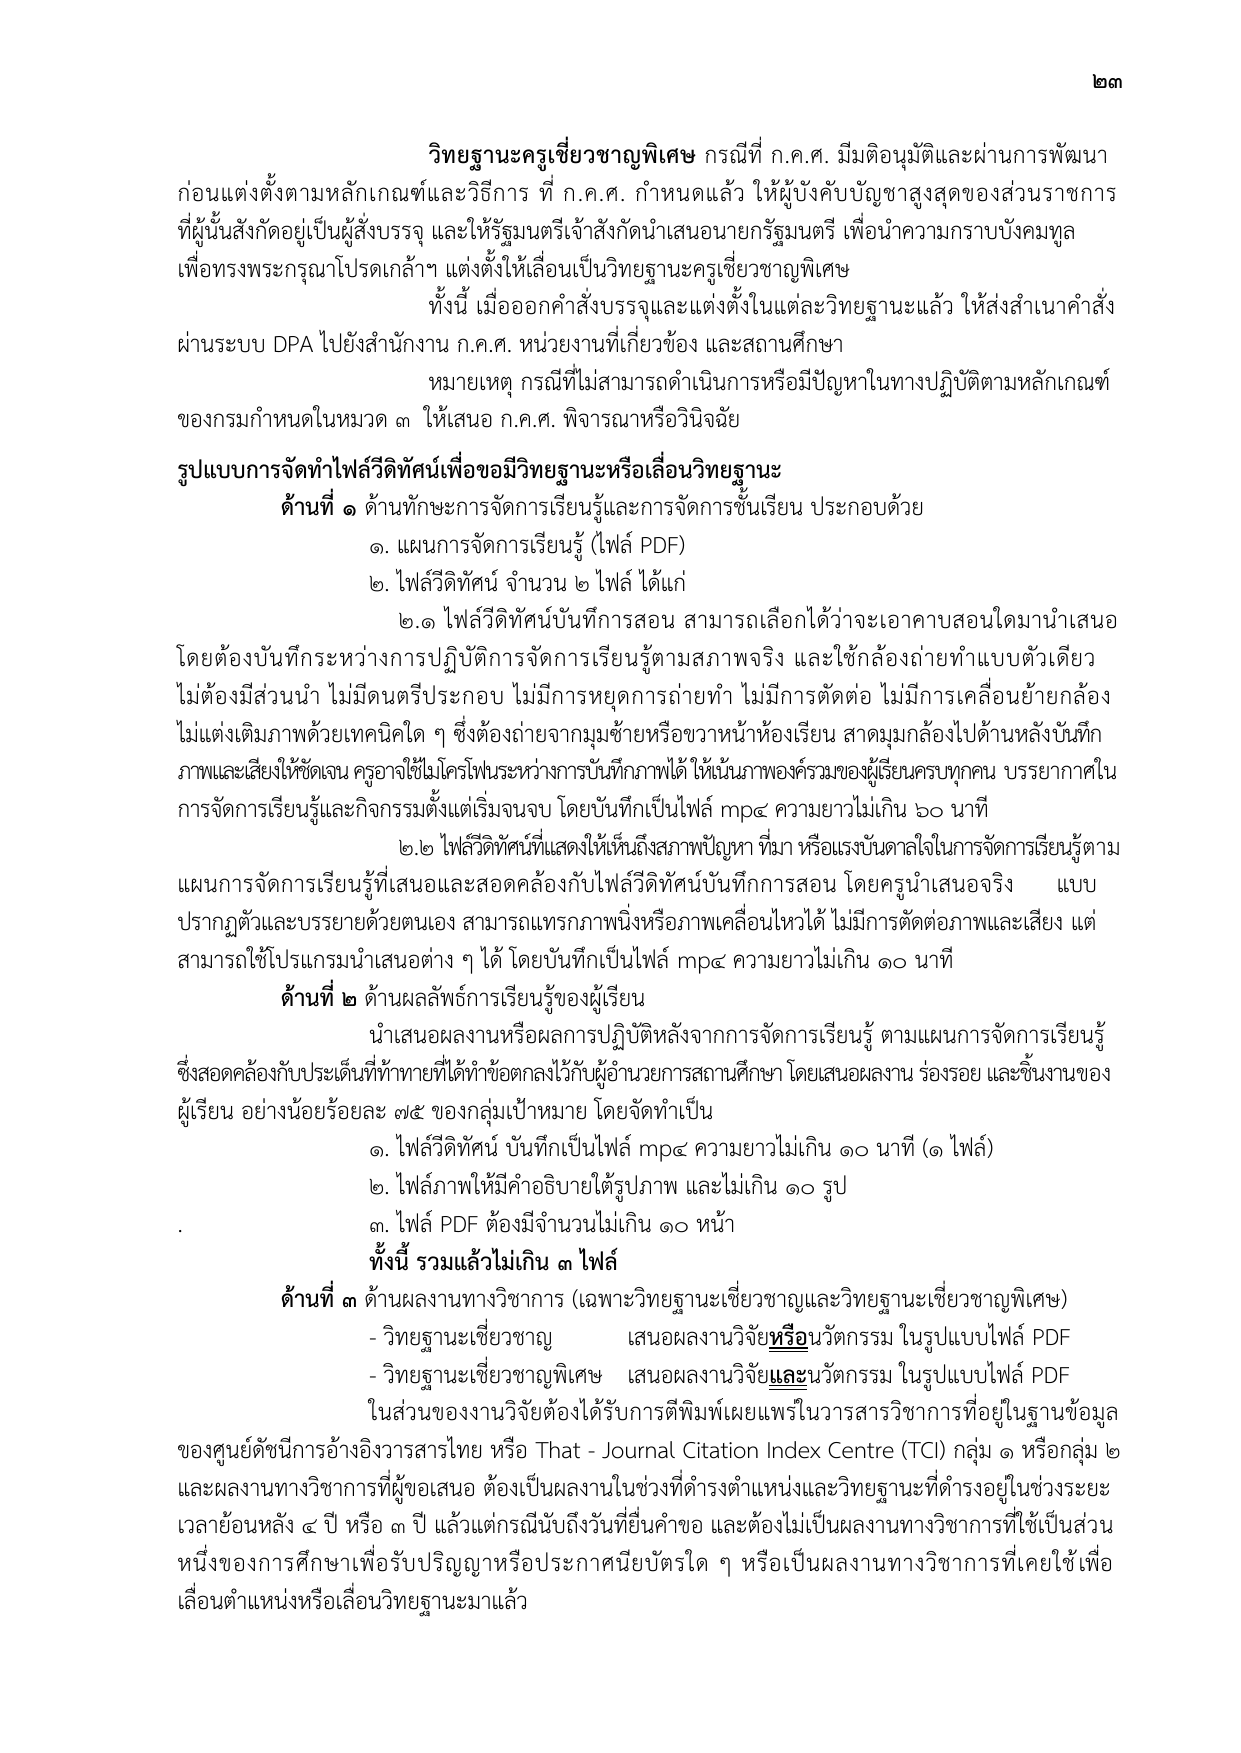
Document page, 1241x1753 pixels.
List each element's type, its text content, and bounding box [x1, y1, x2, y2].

text 2. ไฟล์วีดิทัศน์ จำนวน 2 ไฟล์ ได้แก่ [177, 562, 1123, 599]
text รูปแบบการจัดทำไฟล์วีดิทัศน์เพื่อขอมีวิทยฐานะหรือเลื่อนวิทยฐานะ [177, 449, 1123, 486]
text 1. แผนการจัดการเรียนรู้ (ไฟล์ PDF) [177, 524, 1123, 562]
text - วิทยฐานะเชี่ยวชาญ เสนอผลงานวิจัยหรือนวัตกรรม ในรูปแบบไฟล์ PDF [177, 1316, 1123, 1354]
text 1. ไฟล์วีดิทัศน์ บันทึกเป็นไฟล์ mp4 ความยาวไม่เกิน 10 นาที (1 ไฟล์) [177, 1127, 1123, 1165]
text ด้านที่ 2 ด้านผลลัพธ์การเรียนรู้ของผู้เรียน [177, 977, 1123, 1014]
text ด้านที่ 3 ด้านผลงานทางวิชาการ (เฉพาะวิทยฐานะเชี่ยวชาญและวิทยฐานะเชี่ยวชาญพิเศษ) [177, 1278, 1123, 1316]
text หมายเหตุ กรณีที่ไม่สามารถดำเนินการหรือมีปัญหาในทางปฏิบัติตามหลักเกณฑ์ของกรมกำหนดในหมวด ๓ ให้เสนอ ก.ค.ศ. พิจารณาหรือวินิจฉัย [177, 361, 1123, 436]
text ด้านที่ 1 ด้านทักษะการจัดการเรียนรู้และการจัดการชั้นเรียน ประกอบด้วย [177, 486, 1123, 524]
text ทั้งนี้ รวมแล้วไม่เกิน 3 ไฟล์ [177, 1241, 1123, 1278]
text . 3. ไฟล์ PDF ต้องมีจำนวนไม่เกิน 10 หน้า [177, 1203, 1123, 1241]
text 2.2 ไฟล์วีดิทัศน์ที่แสดงให้เห็นถึงสภาพปัญหา ที่มา หรือแรงบันดาลใจในการจัดการเรียนรู้ตามแผนการจัดการเรียนรู้ที่เสนอและสอดคล้องกับไฟล์วีดิทัศน์บันทึกการสอน โดยครูนำเสนอจริง แบบปรากฏตัวและบรรยายด้วยตนเอง สามารถแทรกภาพนิ่งหรือภาพเคลื่อนไหวได้ ไม่มีการตัดต่อภาพและเสียง แต่สามารถใช้โปรแกรมนำเสนอต่าง ๆ ได้ โดยบันทึกเป็นไฟล์ mp4 ความยาวไม่เกิน 10 นาที [177, 826, 1123, 977]
text ในส่วนของงานวิจัยต้องได้รับการตีพิมพ์เผยแพร่ในวารสารวิชาการที่อยู่ในฐานข้อมูลของศูนย์ดัชนีการอ้างอิงวารสารไทย หรือ That - Journal Citation Index Centre (TCI) กลุ่ม 1 หรือกลุ่ม 2 และผลงานทางวิชาการที่ผู้ขอเสนอ ต้องเป็นผลงานในช่วงที่ดำรงตำแหน่งและวิทยฐานะที่ดำรงอยู่ในช่วงระยะเวลาย้อนหลัง 4 ปี หรือ 3 ปี แล้วแต่กรณีนับถึงวันที่ยื่นคำขอ และต้องไม่เป็นผลงานทางวิชาการที่ใช้เป็นส่วนหนึ่งของการศึกษาเพื่อรับปริญญาหรือประกาศนียบัตรใด ๆ หรือเป็นผลงานทางวิชาการที่เคยใช้เพื่อเลื่อนตำแหน่งหรือเลื่อนวิทยฐานะมาแล้ว [177, 1391, 1123, 1618]
text - วิทยฐานะเชี่ยวชาญพิเศษ เสนอผลงานวิจัยและนวัตกรรม ในรูปแบบไฟล์ PDF [177, 1354, 1123, 1391]
text วิทยฐานะครูเชี่ยวชาญพิเศษ กรณีที่ ก.ค.ศ. มีมติอนุมัติและผ่านการพัฒนาก่อนแต่งตั้งตามหลักเกณฑ์และวิธีการ ที่ ก.ค.ศ. กำหนดแล้ว ให้ผู้บังคับบัญชาสูงสุดของส่วนราชการที่ผู้นั้นสังกัดอยู่เป็นผู้สั่งบรรจุ และให้รัฐมนตรีเจ้าสังกัดนำเสนอนายกรัฐมนตรี เพื่อนำความกราบบังคมทูล เพื่อทรงพระกรุณาโปรดเกล้าฯ แต่งตั้งให้เลื่อนเป็นวิทยฐานะครูเชี่ยวชาญพิเศษ [177, 134, 1123, 285]
text นำเสนอผลงานหรือผลการปฏิบัติหลังจากการจัดการเรียนรู้ ตามแผนการจัดการเรียนรู้ ซึ่งสอดคล้องกับประเด็นที่ท้าทายที่ได้ทำข้อตกลงไว้กับผู้อำนวยการสถานศึกษา โดยเสนอผลงาน ร่องรอย และชิ้นงานของผู้เรียน อย่างน้อยร้อยละ 75 ของกลุ่มเป้าหมาย โดยจัดทำเป็น [177, 1014, 1123, 1127]
text ทั้งนี้ เมื่อออกคําสั่งบรรจุและแต่งตั้งในแต่ละวิทยฐานะแล้ว ให้ส่งสำเนาคำสั่งผ่านระบบ DPA ไปยังสำนักงาน ก.ค.ศ. หน่วยงานที่เกี่ยวข้อง และสถานศึกษา [177, 285, 1123, 361]
text 2. ไฟล์ภาพให้มีคำอธิบายใต้รูปภาพ และไม่เกิน 10 รูป [177, 1165, 1123, 1203]
text 2.1 ไฟล์วีดิทัศน์บันทึการสอน สามารถเลือกได้ว่าจะเอาคาบสอนใดมานำเสนอ โดยต้องบันทึกระหว่างการปฏิบัติการจัดการเรียนรู้ตามสภาพจริง และใช้กล้องถ่ายทำแบบตัวเดียว ไม่ต้องมีส่วนนำ ไม่มีดนตรีประกอบ ไม่มีการหยุดการถ่ายทำ ไม่มีการตัดต่อ ไม่มีการเคลื่อนย้ายกล้อง ไม่แต่งเติมภาพด้วยเทคนิคใด ๆ ซึ่งต้องถ่ายจากมุมซ้ายหรือขวาหน้าห้องเรียน สาดมุมกล้องไปด้านหลังบันทึกภาพและเสียงให้ชัดเจน ครูอาจใช้ไมโครโฟนระหว่างการบันทึกภาพได้ ให้เน้นภาพองค์รวมของผู้เรียนครบทุกคน บรรยากาศในการจัดการเรียนรู้และกิจกรรมตั้งแต่เริ่มจนจบ โดยบันทึกเป็นไฟล์ mp4 ความยาวไม่เกิน 60 นาที [177, 599, 1123, 826]
